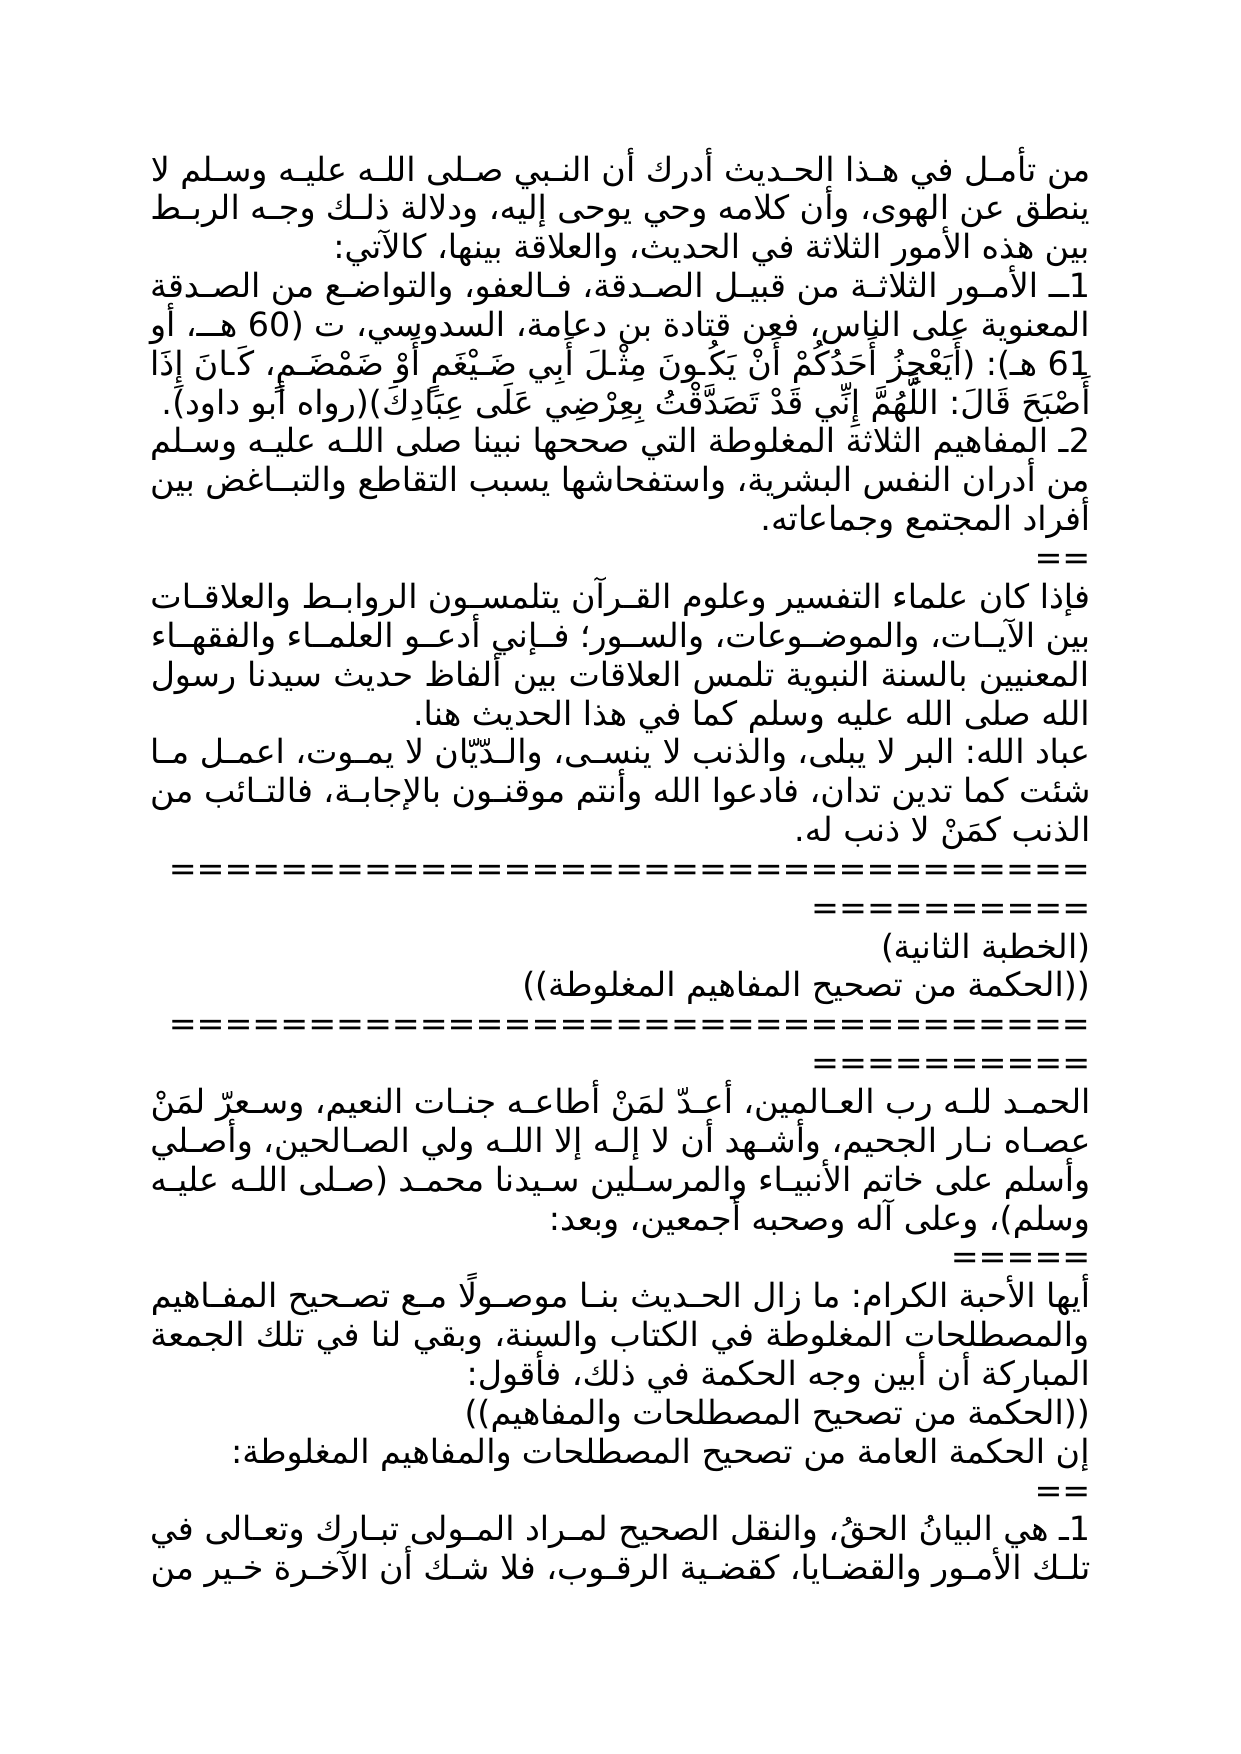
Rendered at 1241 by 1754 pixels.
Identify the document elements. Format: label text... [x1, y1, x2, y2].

text ((الحكمة من تصحيح المصطلحات والمفاهيم)) [150, 1393, 1090, 1432]
text ===== [150, 1238, 1090, 1277]
text ((الحكمة من تصحيح المفاهيم المغلوطة)) [150, 966, 1090, 1005]
text == [150, 1471, 1090, 1510]
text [150, 1510, 1090, 1588]
text == [150, 538, 1090, 577]
text من تأمل في هذا الحديث أدرك أن النبي صلى الله عليه وسلم لا ينطق عن الهوى، وأن كلامه وحي يوحى إليه، ودلالة ذلك وجه الربط بين هذه الأمور الثلاثة في الحديث، والعلاقة بينها، كالآتي: [150, 150, 1090, 267]
text إن الحكمة العامة من تصحيح المصطلحات والمفاهيم المغلوطة: [150, 1432, 1090, 1471]
text الحمد لله رب العالمين، أعدّ لمَنْ أطاعه جنات النعيم، وسعرّ لمَنْ عصاه نار الجحيم، وأشهد أن لا إله إلا الله ولي الصالحين، وأصلي وأسلم على خاتم الأنبياء والمرسلين سيدنا محمد (صلى الله عليه وسلم)، وعلى آله وصحبه أجمعين، وبعد: [150, 1082, 1090, 1238]
text =========================================== [150, 1005, 1090, 1082]
text (الخطبة الثانية) [150, 927, 1090, 966]
text 2ـ المفاهيم الثلاثة المغلوطة التي صححها نبينا صلى الله عليه وسلم من أدران النفس البشرية، واستفحاشها يسبب التقاطع والتباغض بين أفراد المجتمع وجماعاته. [150, 422, 1090, 538]
text عباد الله: البر لا يبلى، والذنب لا ينسى، والدّيّان لا يموت، اعمل ما شئت كما تدين تدان، فادعوا الله وأنتم موقنون بالإجابة، فالتائب من الذنب كمَنْ لا ذنب له. [150, 733, 1090, 849]
text =========================================== [150, 849, 1090, 927]
text فإذا كان علماء التفسير وعلوم القرآن يتلمسون الروابط والعلاقات بين الآيات، والموضوعات، والسور؛ فإني أدعو العلماء والفقهاء المعنيين بالسنة النبوية تلمس العلاقات بين ألفاظ حديث سيدنا رسول الله صلى الله عليه وسلم كما في هذا الحديث هنا. [150, 577, 1090, 733]
text أيها الأحبة الكرام: ما زال الحديث بنا موصولًا مع تصحيح المفاهيم والمصطلحات المغلوطة في الكتاب والسنة، وبقي لنا في تلك الجمعة المباركة أن أبين وجه الحكمة في ذلك، فأقول: [150, 1277, 1090, 1393]
text 1ـ الأمور الثلاثة من قبيل الصدقة، فالعفو، والتواضع من الصدقة المعنوية على الناس، فعن قتادة بن دعامة، السدوسي، ت (60 هـ، أو 61 هـ): (أَيَعْجِزُ أَحَدُكُمْ أَنْ يَكُونَ مِثْلَ أَبِي ضَيْغَمٍ أَوْ ضَمْضَمٍ، كَانَ إِذَا أَصْبَحَ قَالَ: اللَّهُمَّ إِنِّي قَدْ تَصَدَّقْتُ بِعِرْضِي عَلَى عِبَادِكَ)(رواه أبو داود). [150, 267, 1090, 422]
